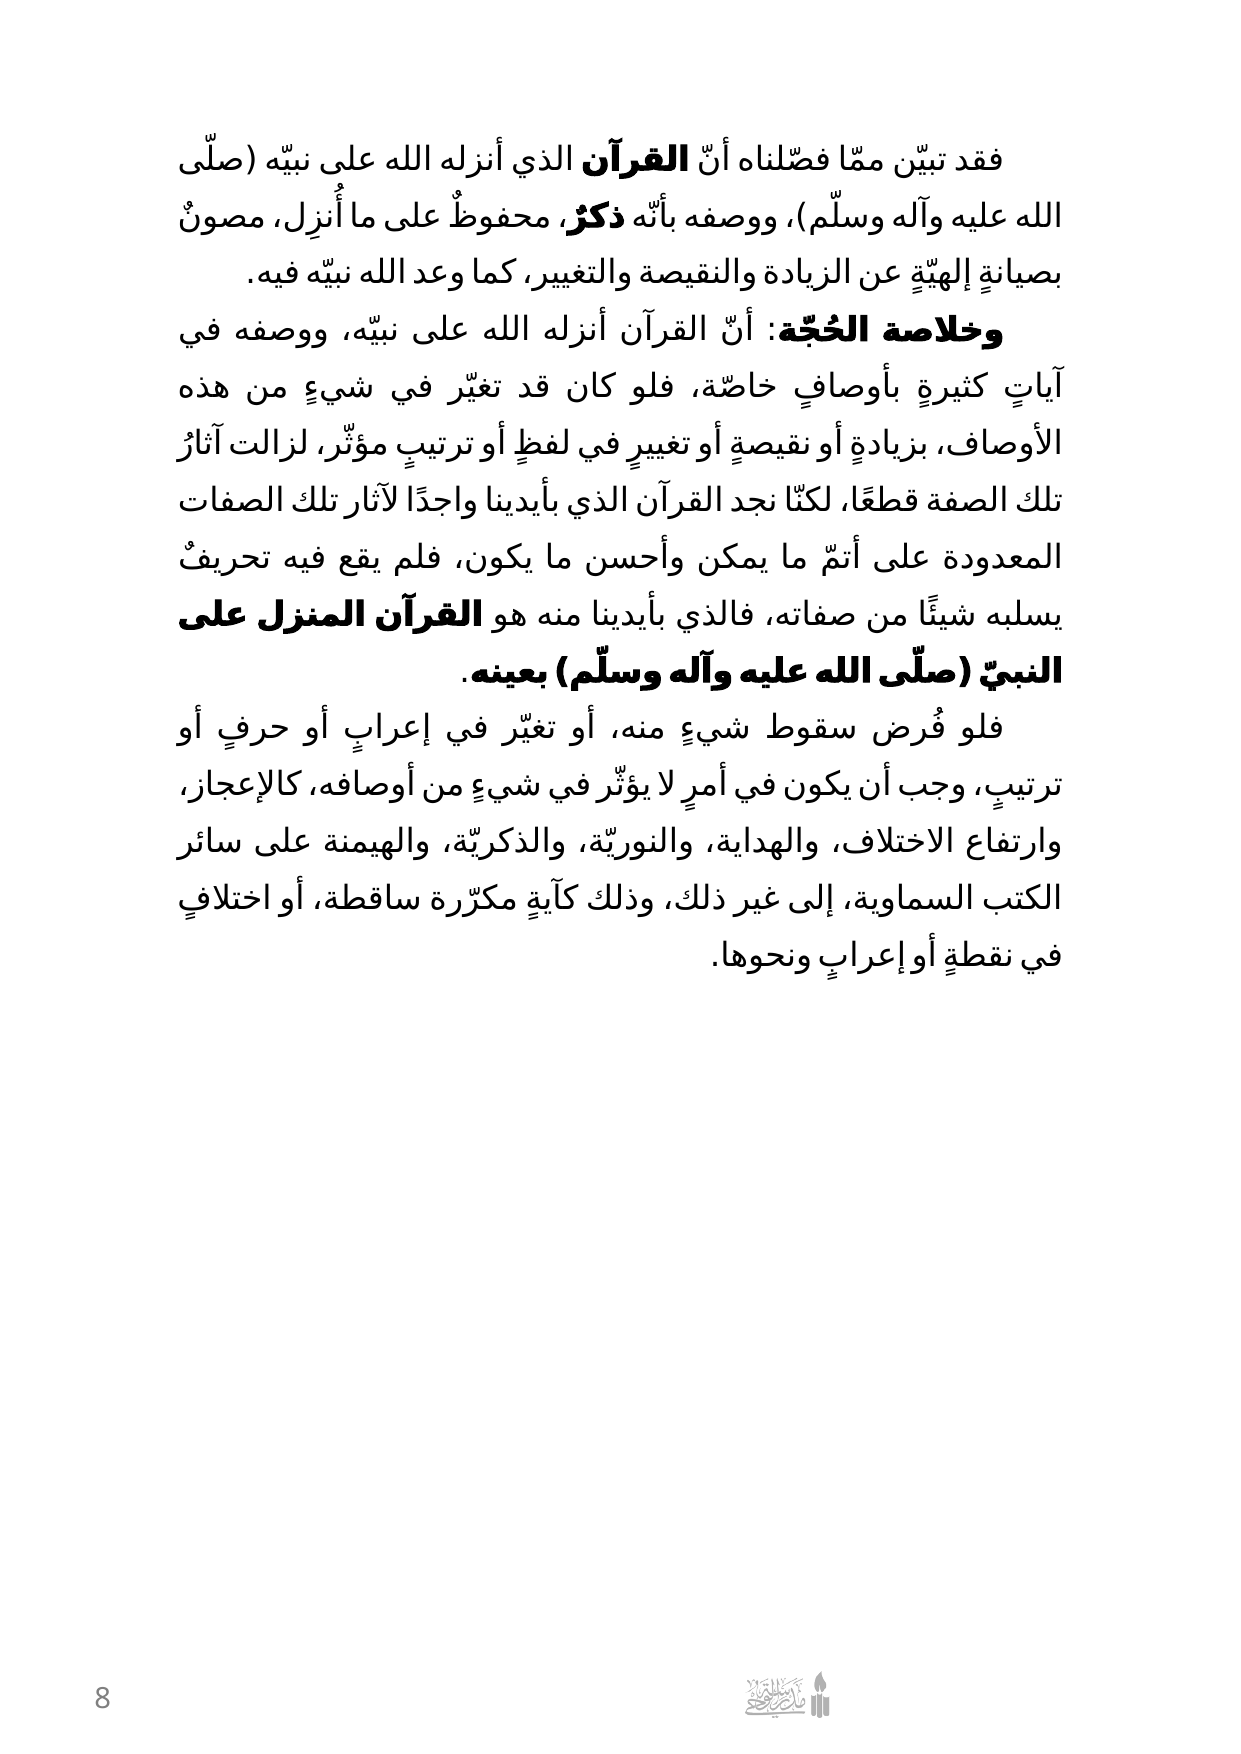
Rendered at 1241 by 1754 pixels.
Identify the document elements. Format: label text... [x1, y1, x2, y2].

text فقد تبيّن ممّا فصّلناه أنّ القرآن الذي أنزله الله على نبيّه (صلّى الله عليه وآله وسلّم)، ووصفه بأنّه ذكرٌ، محفوظٌ على ما أُنزِل، مصونٌ بصيانةٍ إلهيّةٍ عن الزيادة والنقيصة والتغيير، كما وعد الله نبيّه فيه. [177, 136, 1063, 306]
text فلو فُرض سقوط شيءٍ منه، أو تغيّر في إعرابٍ أو حرفٍ أو ترتيبٍ، وجب أن يكون في أمرٍ لا يؤثّر في شيءٍ من أوصافه، كالإعجاز، وارتفاع الاختلاف، والهداية، والنوريّة، والذكريّة، والهيمنة على سائر الكتب السماوية، إلى غير ذلك، وذلك كآيةٍ مكرّرة ساقطة، أو اختلافٍ في نقطةٍ أو إعرابٍ ونحوها. [177, 704, 1063, 989]
text وخلاصة الحُجّة: أنّ القرآن أنزله الله على نبيّه، ووصفه في آياتٍ كثيرةٍ بأوصافٍ خاصّة، فلو كان قد تغيّر في شيءٍ من هذه الأوصاف، بزيادةٍ أو نقيصةٍ أو تغييرٍ في لفظٍ أو ترتيبٍ مؤثّر، لزالت آثارُ تلك الصفة قطعًا، لكنّا نجد القرآن الذي بأيدينا واجدًا لآثار تلك الصفات المعدودة على أتمّ ما يمكن وأحسن ما يكون، فلم يقع فيه تحريفٌ يسلبه شيئًا من صفاته، فالذي بأيدينا منه هو القرآن المنزل على النبيّ (صلّى الله عليه وآله وسلّم) بعينه. [177, 306, 1063, 704]
picture [745, 1671, 830, 1718]
